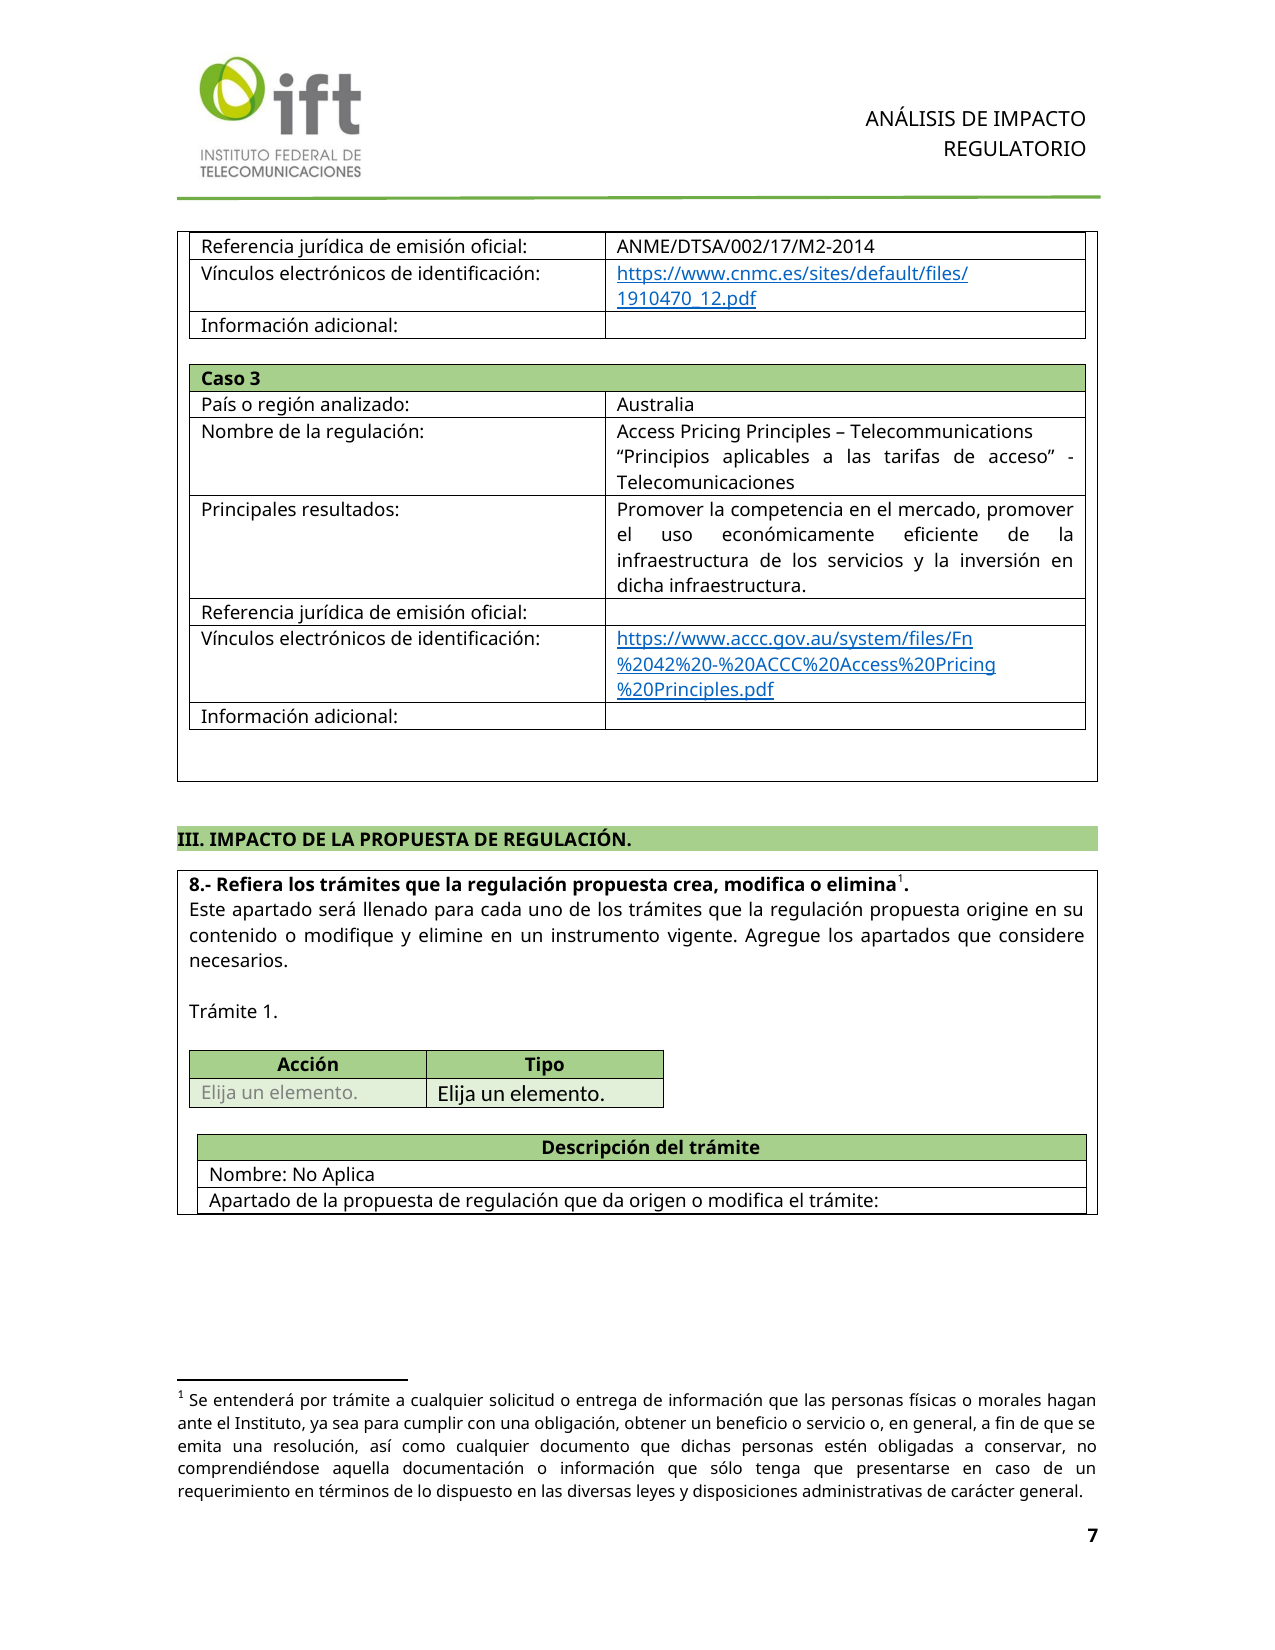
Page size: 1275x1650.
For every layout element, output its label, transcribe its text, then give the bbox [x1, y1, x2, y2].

text III. IMPACTO DE LA PROPUESTA DE REGULACIÓN. [177, 826, 1098, 851]
picture [177, 52, 390, 196]
